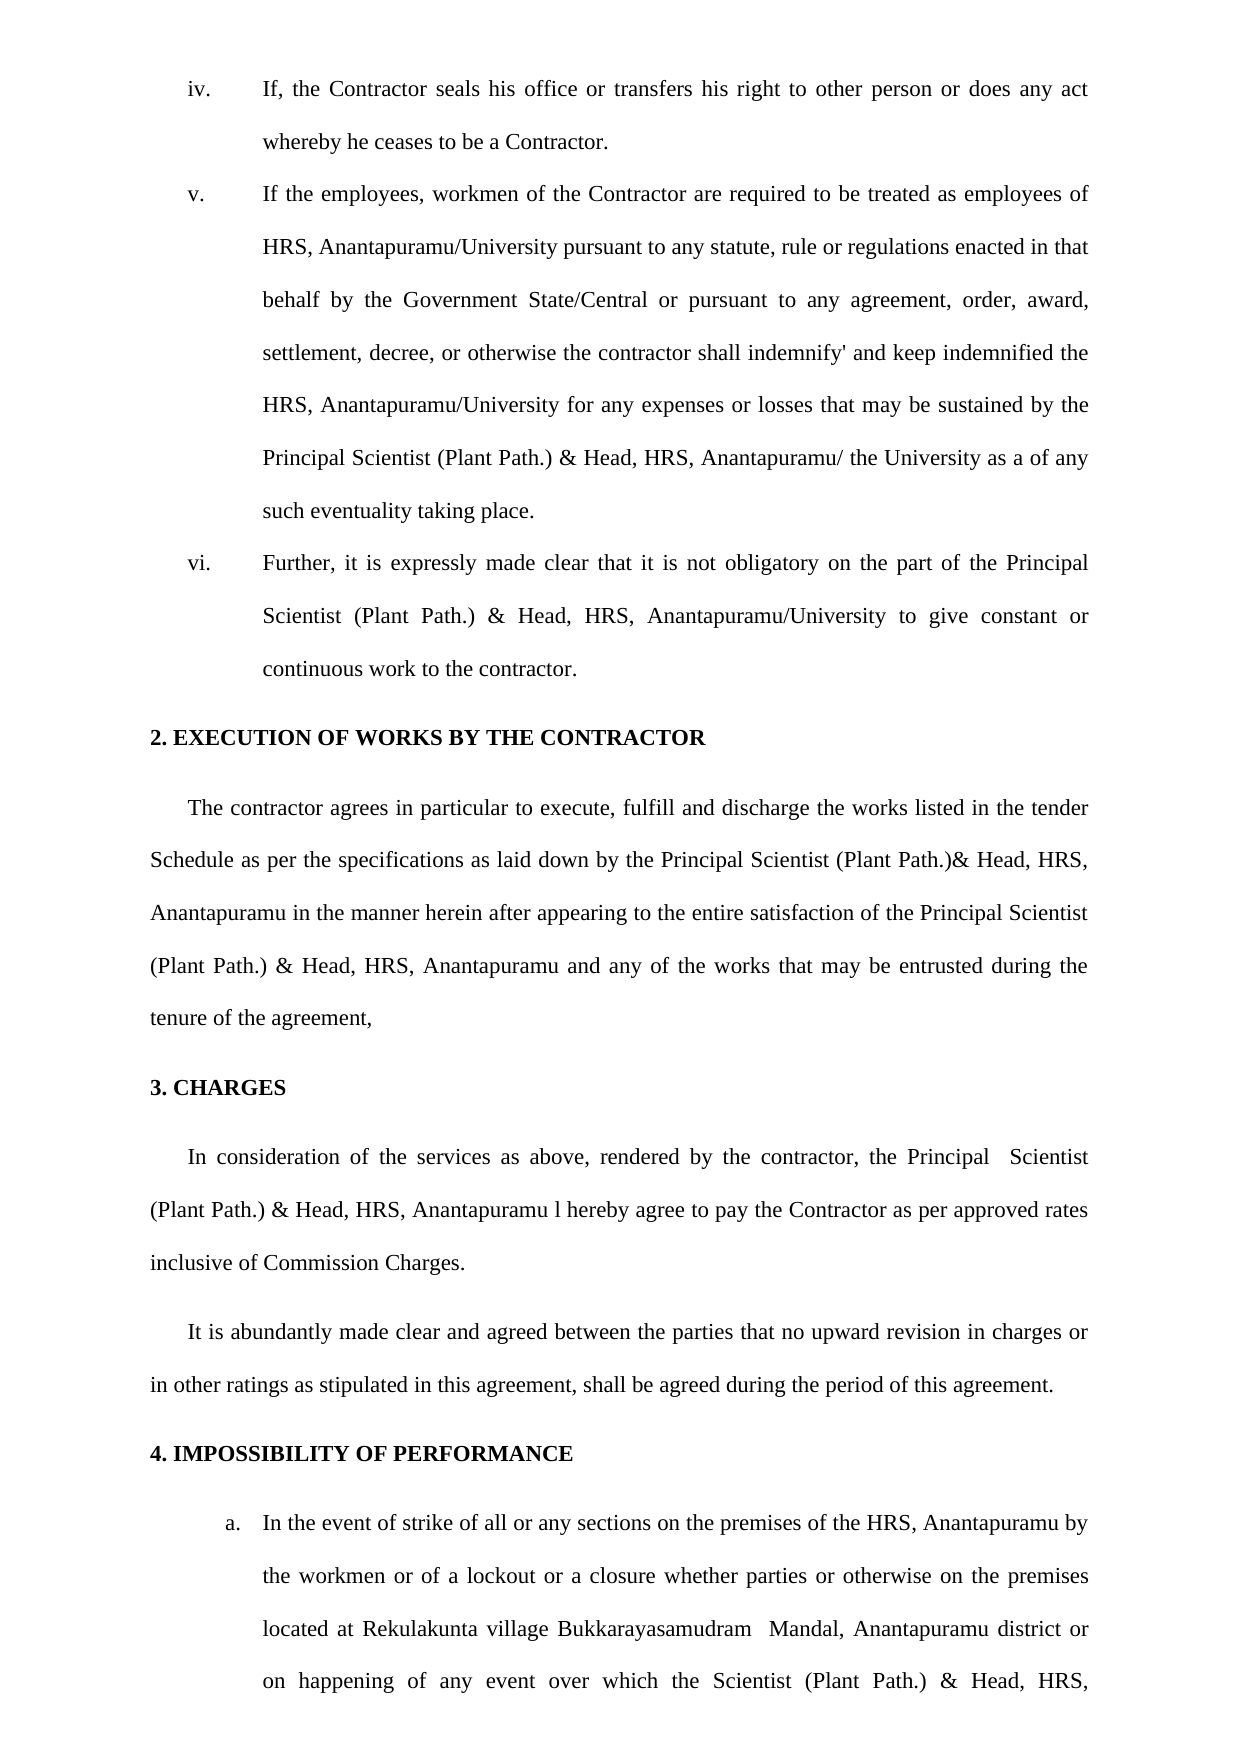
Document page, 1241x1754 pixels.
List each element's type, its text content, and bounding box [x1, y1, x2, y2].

list If the employees, workmen of the Contractor are required to be treated as employees of HRS, Anantapuramu/University pursuant to any statute, rule or regulations enacted in that behalf by the Government State/Central or pursuant to any agreement, order, award, settlement, decree, or otherwise the contractor shall indemnify' and keep indemnified the HRS, Anantapuramu/University for any expenses or losses that may be sustained by the Principal Scientist (Plant Path.) & Head, HRS, Anantapuramu/ the University as a of any such eventuality taking place. [187, 180, 1090, 523]
list If, the Contractor seals his office or transfers his right to other person or does any act whereby he ceases to be a Contractor. [187, 75, 1090, 154]
text 3. CHARGES [150, 1074, 1090, 1100]
list Further, it is expressly made clear that it is not obligatory on the part of the Principal Scientist (Plant Path.) & Head, HRS, Anantapuramu/University to give constant or continuous work to the contractor. [187, 549, 1090, 681]
text In consideration of the services as above, rendered by the contractor, the Principal Scientist (Plant Path.) & Head, HRS, Anantapuramu l hereby agree to pay the Contractor as per approved rates inclusive of Commission Charges. [150, 1143, 1090, 1275]
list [225, 1509, 1090, 1694]
text 4. IMPOSSIBILITY OF PERFORMANCE [150, 1440, 1090, 1466]
text 2. EXECUTION OF WORKS BY THE CONTRACTOR [150, 724, 1090, 751]
text The contractor agrees in particular to execute, fulfill and discharge the works listed in the tender Schedule as per the specifications as laid down by the Principal Scientist (Plant Path.)& Head, HRS, Anantapuramu in the manner herein after appearing to the entire satisfaction of the Principal Scientist (Plant Path.) & Head, HRS, Anantapuramu and any of the works that may be entrusted during the tenure of the agreement, [150, 793, 1090, 1031]
text It is abundantly made clear and agreed between the parties that no upward revision in charges or in other ratings as stipulated in this agreement, shall be agreed during the period of this agreement. [150, 1318, 1090, 1397]
